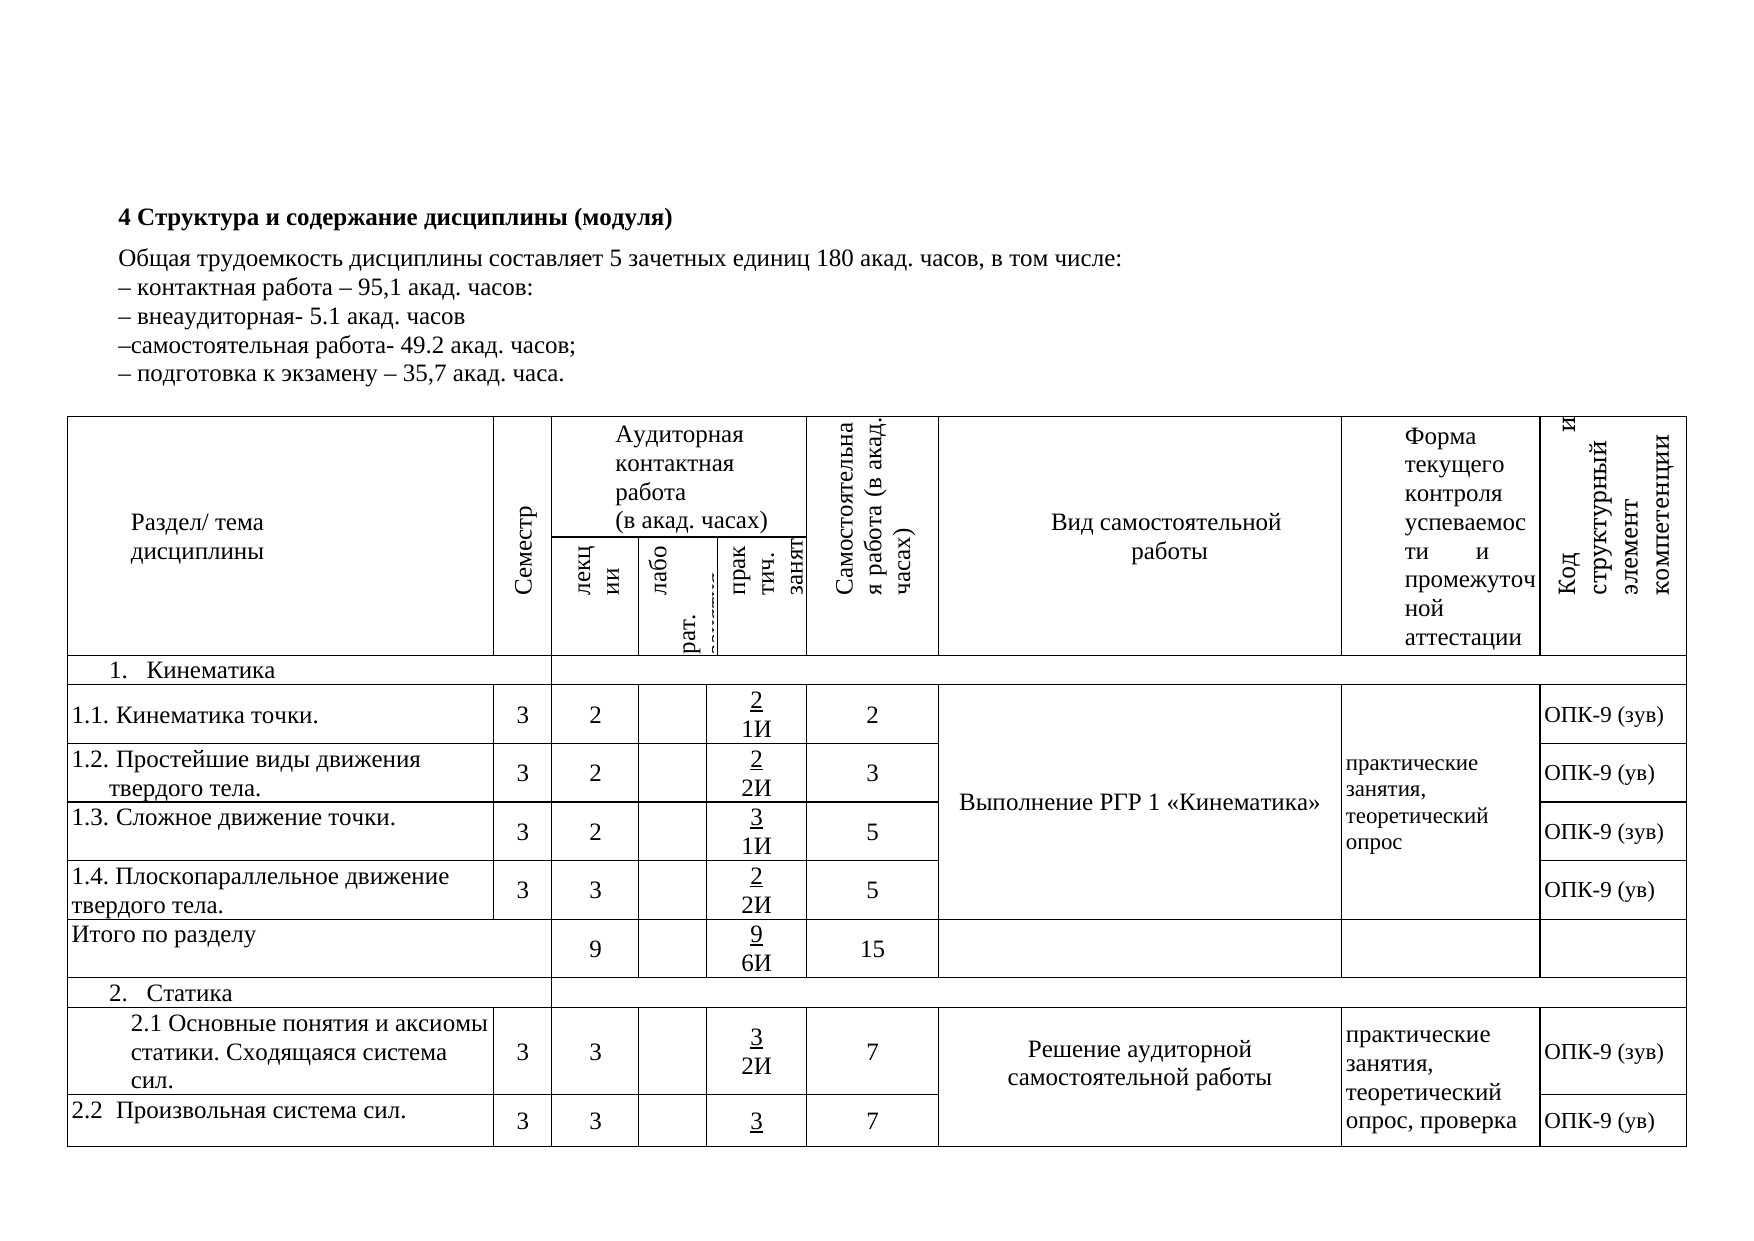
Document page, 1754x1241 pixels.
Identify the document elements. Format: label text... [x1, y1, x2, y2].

table_cell 3 [494, 685, 551, 743]
table_header Аудиторная контактная работа (в акад. часах) [552, 417, 806, 536]
table_cell ОПК-9 (зув) [1541, 1008, 1686, 1094]
table_cell 3 [494, 744, 551, 801]
table_cell 2 1И [707, 685, 806, 743]
table_cell 1.4. Плоскопараллельное движение твердого тела. [68, 861, 493, 918]
table_cell ОПК-9 (ув) [1541, 744, 1686, 801]
table_cell Решение аудиторной самостоятельной работы [939, 1008, 1341, 1146]
text – внеаудиторная- 5.1 акад. часов [59, 301, 1695, 330]
table_cell 3 [552, 1095, 638, 1146]
table_cell 3 [494, 861, 551, 918]
table_cell Сложное движение точки. [68, 803, 493, 860]
table_cell ОПК-9 (зув) [1541, 685, 1686, 743]
table_cell 7 [807, 1008, 938, 1094]
text –самостоятельная работа- 49.2 акад. часов; [59, 330, 1695, 358]
table_cell Простейшие виды движения твердого тела. [68, 744, 493, 801]
table_cell 2 [807, 685, 938, 743]
table_cell [552, 978, 1686, 1007]
table_cell ОПК-9 (зув) [1541, 803, 1686, 860]
table_cell Кинематика [68, 656, 551, 684]
table_cell 15 [807, 920, 938, 977]
table_cell 2.1 Основные понятия и аксиомы статики. Сходящаяся система сил. [68, 1008, 493, 1094]
table_cell 2 [552, 803, 638, 860]
table_cell 5 [807, 803, 938, 860]
table_cell Кинематика точки. [68, 685, 493, 743]
text – контактная работа – 95,1 акад. часов: [59, 272, 1695, 301]
table_cell 7 [807, 1095, 938, 1146]
table_header Код и структурный элемент компетенции [1541, 417, 1686, 654]
table_cell [1342, 920, 1539, 977]
table_cell 9 [552, 920, 638, 977]
table_cell Статика [68, 978, 551, 1007]
table_cell 2 2И [707, 744, 806, 801]
table_cell 2 [552, 744, 638, 801]
table_cell [639, 1095, 706, 1146]
table_cell лаборат. занятия [639, 538, 717, 654]
text – подготовка к экзамену – 35,7 акад. часа. [59, 358, 1695, 387]
table_cell лекции [552, 538, 638, 654]
table_cell 3 [494, 1095, 551, 1146]
table_cell Итого по разделу [68, 920, 551, 977]
table_header Раздел/ тема дисциплины [68, 417, 493, 654]
text Общая трудоемкость дисциплины составляет 5 зачетных единиц 180 акад. часов, в том числе: [59, 243, 1695, 272]
table_cell [1541, 920, 1686, 977]
table_cell Произвольная система сил. [68, 1095, 493, 1146]
table_cell 9 6И [707, 920, 806, 977]
table_cell 2 [552, 685, 638, 743]
table_cell [639, 1008, 706, 1094]
table_cell практические занятия, теоретический опрос [1342, 685, 1539, 918]
table_cell практические занятия, теоретический опрос, проверка решения задач. [1342, 1008, 1539, 1146]
table_cell [552, 656, 1686, 684]
table_cell 3 2И [707, 1008, 806, 1094]
table_cell 3 [552, 1008, 638, 1094]
table_cell [639, 920, 706, 977]
table_cell практич. занятия [718, 538, 806, 654]
table_cell 3 1И [707, 1095, 806, 1146]
table_cell 3 1И [707, 803, 806, 860]
table_cell Выполнение РГР 1 «Кинематика» [939, 685, 1341, 918]
table_cell [939, 920, 1341, 977]
table_cell 2 2И [707, 861, 806, 918]
table_cell [639, 861, 706, 918]
table_header Форма текущего контроля успеваемости и промежуточной аттестации [1342, 417, 1539, 654]
table_cell ОПК-9 (ув) [1541, 1095, 1686, 1146]
table_cell 3 [494, 803, 551, 860]
table_cell 3 [807, 744, 938, 801]
table_header Вид самостоятельной работы [939, 417, 1341, 654]
table_cell [639, 744, 706, 801]
table_cell [639, 685, 706, 743]
table_header Самостоятельная работа (в акад. часах) [807, 417, 938, 654]
table_cell 3 [494, 1008, 551, 1094]
table_header Семестр [494, 417, 551, 654]
subtitle 4 Структура и содержание дисциплины (модуля) [118, 202, 1695, 231]
table_cell 5 [807, 861, 938, 918]
table_cell 3 [552, 861, 638, 918]
table_cell ОПК-9 (ув) [1541, 861, 1686, 918]
table_cell [639, 803, 706, 860]
